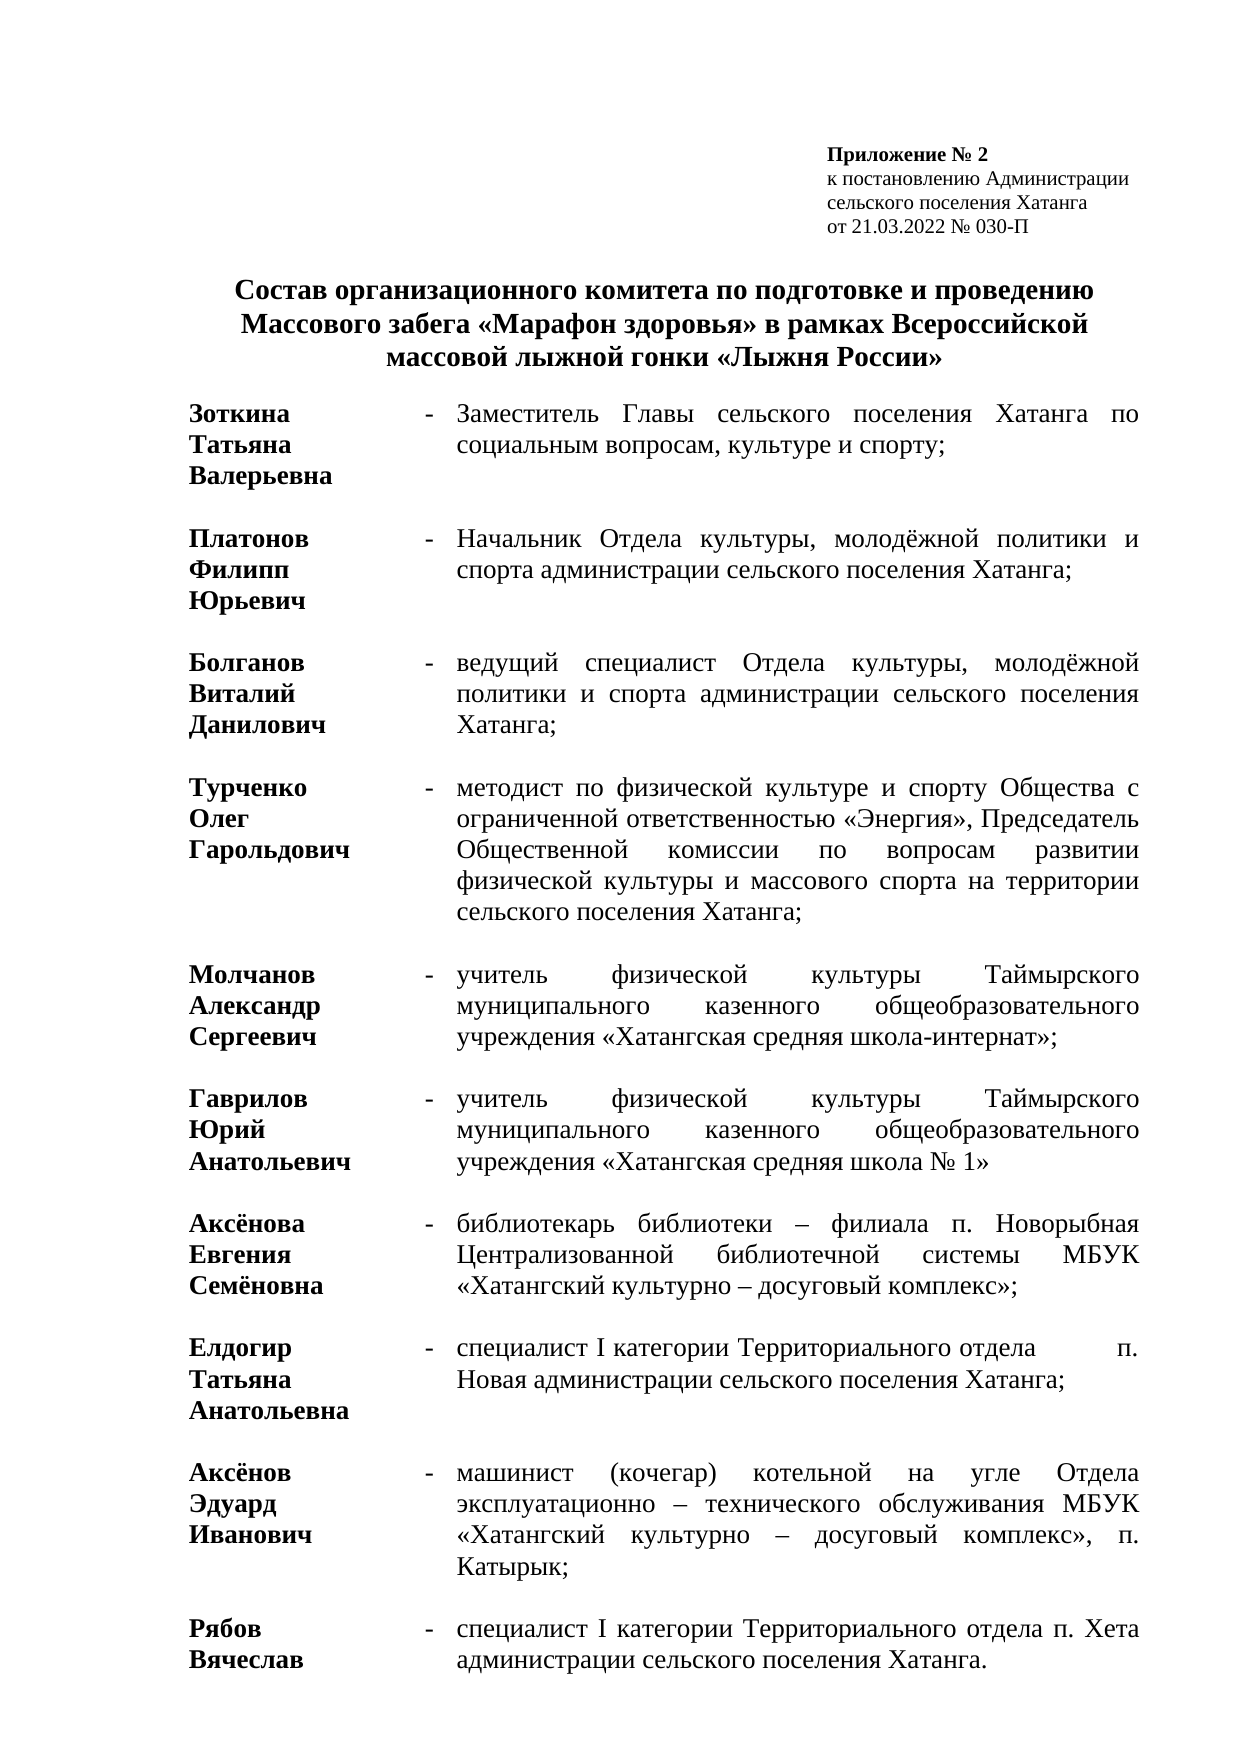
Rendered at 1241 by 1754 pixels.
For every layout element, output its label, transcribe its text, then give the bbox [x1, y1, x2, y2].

table_cell ведущий специалист Отдела культуры, молодёжной политики и спорта администрации сельского поселения Хатанга; [445, 646, 1151, 771]
text к постановлению Администрации [177, 166, 1152, 190]
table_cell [445, 1581, 1151, 1674]
table_cell машинист (кочегар) котельной на угле Отдела эксплуатационно – технического обслуживания МБУК «Хатангский культурно – досуговый комплекс», п. Катырык; [445, 1425, 1151, 1581]
table_cell - [413, 1083, 445, 1176]
table_cell Аксёнова Евгения Семёновна [177, 1176, 413, 1332]
table_cell учитель физической культуры Таймырского муниципального казенного общеобразовательного учреждения «Хатангская средняя школа № 1» [445, 1083, 1151, 1176]
table_cell - [413, 646, 445, 771]
table_cell - [413, 771, 445, 958]
table_header - [413, 397, 445, 522]
table_cell Начальник Отдела культуры, молодёжной политики и спорта администрации сельского поселения Хатанга; [445, 522, 1151, 646]
table_cell Молчанов Александр Сергеевич [177, 958, 413, 1082]
table_cell - [413, 522, 445, 646]
table_cell специалист I категории Территориального отдела п. Новая администрации сельского поселения Хатанга; [445, 1332, 1151, 1425]
table_cell Елдогир Татьяна Анатольевна [177, 1332, 413, 1425]
text сельского поселения Хатанга [177, 190, 1152, 214]
table_cell - [413, 1581, 445, 1674]
text Приложение № 2 [177, 142, 1152, 166]
table_cell - [413, 1176, 445, 1332]
table_header Заместитель Главы сельского поселения Хатанга по социальным вопросам, культуре и спорту; [445, 397, 1151, 522]
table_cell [177, 1581, 413, 1674]
table_cell Турченко Олег Гарольдович [177, 771, 413, 958]
table_cell учитель физической культуры Таймырского муниципального казенного общеобразовательного учреждения «Хатангская средняя школа-интернат»; [445, 958, 1151, 1082]
table_cell методист по физической культуре и спорту Общества с ограниченной ответственностью «Энергия», Председатель Общественной комиссии по вопросам развитии физической культуры и массового спорта на территории сельского поселения Хатанга; [445, 771, 1151, 958]
table_cell Болганов Виталий Данилович [177, 646, 413, 771]
table_cell Платонов Филипп Юрьевич [177, 522, 413, 646]
table_cell - [413, 958, 445, 1082]
table_cell библиотекарь библиотеки – филиала п. Новорыбная Централизованной библиотечной системы МБУК «Хатангский культурно – досуговый комплекс»; [445, 1176, 1151, 1332]
table_cell Аксёнов Эдуард Иванович [177, 1425, 413, 1581]
table_cell - [413, 1425, 445, 1581]
table_cell Гаврилов Юрий Анатольевич [177, 1083, 413, 1176]
text Состав организационного комитета по подготовке и проведению Массового забега «Марафон здоровья» в рамках Всероссийской массовой лыжной гонки «Лыжня России» [177, 272, 1152, 373]
table_header Зоткина Татьяна Валерьевна [177, 397, 413, 522]
table_cell - [413, 1332, 445, 1425]
text от 21.03.2022 № 030-П [177, 214, 1152, 238]
